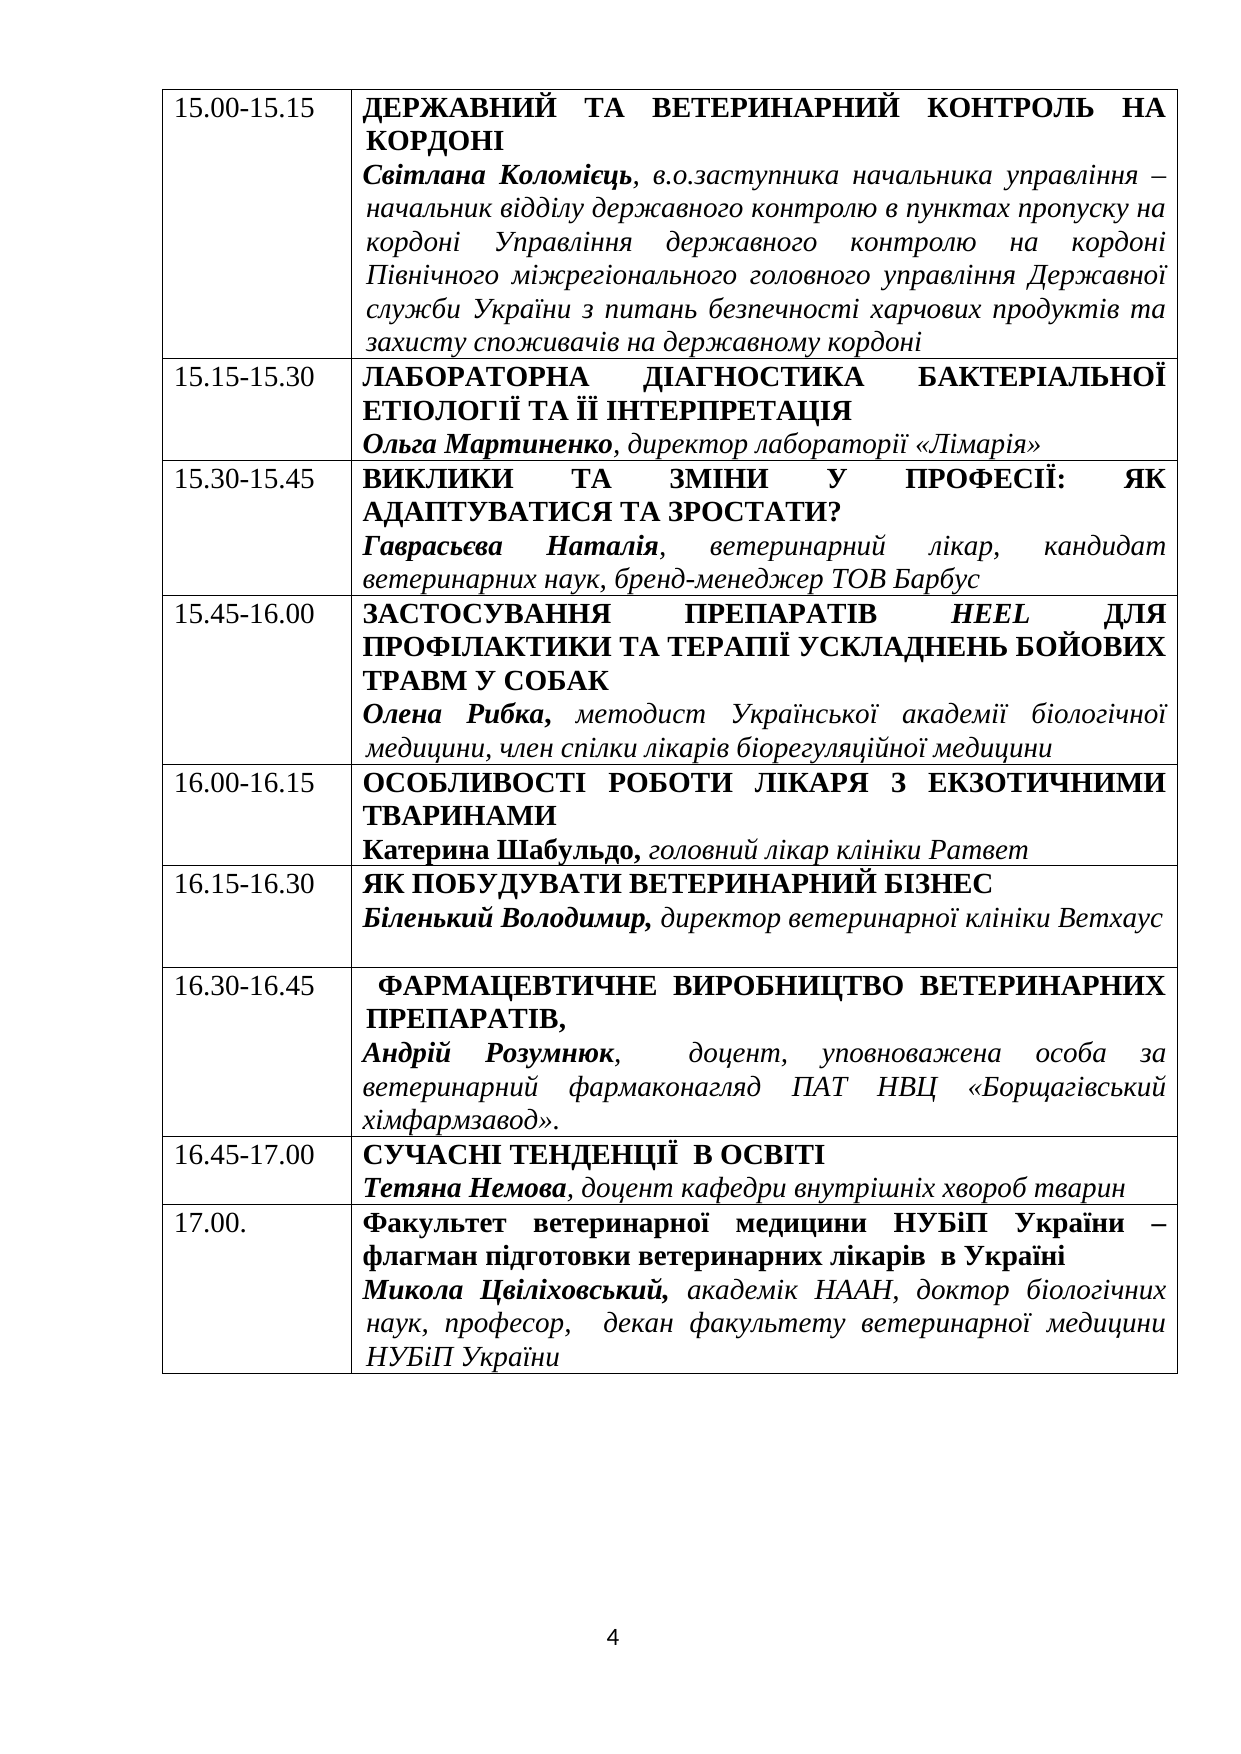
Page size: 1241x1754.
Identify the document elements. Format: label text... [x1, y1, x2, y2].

table_cell ЗАСТОСУВАННЯ ПРЕПАРАТІВ HEEL ДЛЯ ПРОФІЛАКТИКИ ТА ТЕРАПІЇ УСКЛАДНЕНЬ БОЙОВИХ ТРАВМ У СОБАК Олена Рибка, методист Української академії біологічної медицини, член спілки лікарів біорегуляційної медицини [352, 596, 1177, 764]
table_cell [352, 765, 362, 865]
table_cell СУЧАСНІ ТЕНДЕНЦІЇ В ОСВІТІ Тетяна Немова, доцент кафедри внутрішніх хвороб тварин [352, 1137, 1177, 1204]
table_cell 15.45-16.00 [163, 596, 351, 764]
table_cell 16.45-17.00 [163, 1137, 351, 1204]
table_cell 16.30-16.45 [163, 968, 351, 1136]
table_cell ЛАБОРАТОРНА ДІАГНОСТИКА БАКТЕРІАЛЬНОЇ ЕТІОЛОГІЇ ТА ЇЇ ІНТЕРПРЕТАЦІЯ Ольга Мартиненко, директор лабораторії «Лімарія» [352, 359, 1177, 460]
table_cell ВИКЛИКИ ТА ЗМІНИ У ПРОФЕСІЇ: ЯК АДАПТУВАТИСЯ ТА ЗРОСТАТИ? Гаврасьєва Наталія, ветеринарний лікар, кандидат ветеринарних наук, бренд-менеджер ТОВ Барбус [842, 461, 1177, 595]
table_cell ЯК ПОБУДУВАТИ ВЕТЕРИНАРНИЙ БІЗНЕС Біленький Володимир, директор ветеринарної клініки Ветхаус [352, 866, 1177, 967]
table_cell ФАРМАЦЕВТИЧНЕ ВИРОБНИЦТВО ВЕТЕРИНАРНИХ ПРЕПАРАТІВ, Андрій Розумнюк, доцент, уповноважена особа за ветеринарний фармаконагляд ПАТ НВЦ «Борщагівський хімфармзавод». [352, 968, 1177, 1136]
table_cell 15.30-15.45 [163, 461, 351, 595]
table_cell 15.00-15.15 [163, 90, 351, 358]
table_cell ОСОБЛИВОСТІ РОБОТИ ЛІКАРЯ З ЕКЗОТИЧНИМИ ТВАРИНАМИ Катерина Шабульдо, головний лікар клініки Ратвет [557, 765, 1177, 865]
table_cell 17.00. [163, 1205, 351, 1373]
table_cell 15.15-15.30 [163, 359, 351, 460]
table_cell ДЕРЖАВНИЙ ТА ВЕТЕРИНАРНИЙ КОНТРОЛЬ НА КОРДОНІ Світлана Коломієць, в.о.заступника начальника управління – начальник відділу державного контролю в пунктах пропуску на кордоні Управління державного контролю на кордоні Північного міжрегіонального головного управління Державної служби України з питань безпечності харчових продуктів та захисту споживачів на державному кордоні [352, 90, 1177, 358]
table_cell 16.15-16.30 [163, 866, 351, 967]
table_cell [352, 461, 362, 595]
table_cell Факультет ветеринарної медицини НУБіП України – флагман підготовки ветеринарних лікарів в Україні Микола Цвіліховський, академік НААН, доктор біологічних наук, професор, декан факультету ветеринарної медицини НУБіП України [352, 1205, 1177, 1373]
table_cell 16.00-16.15 [163, 765, 351, 865]
